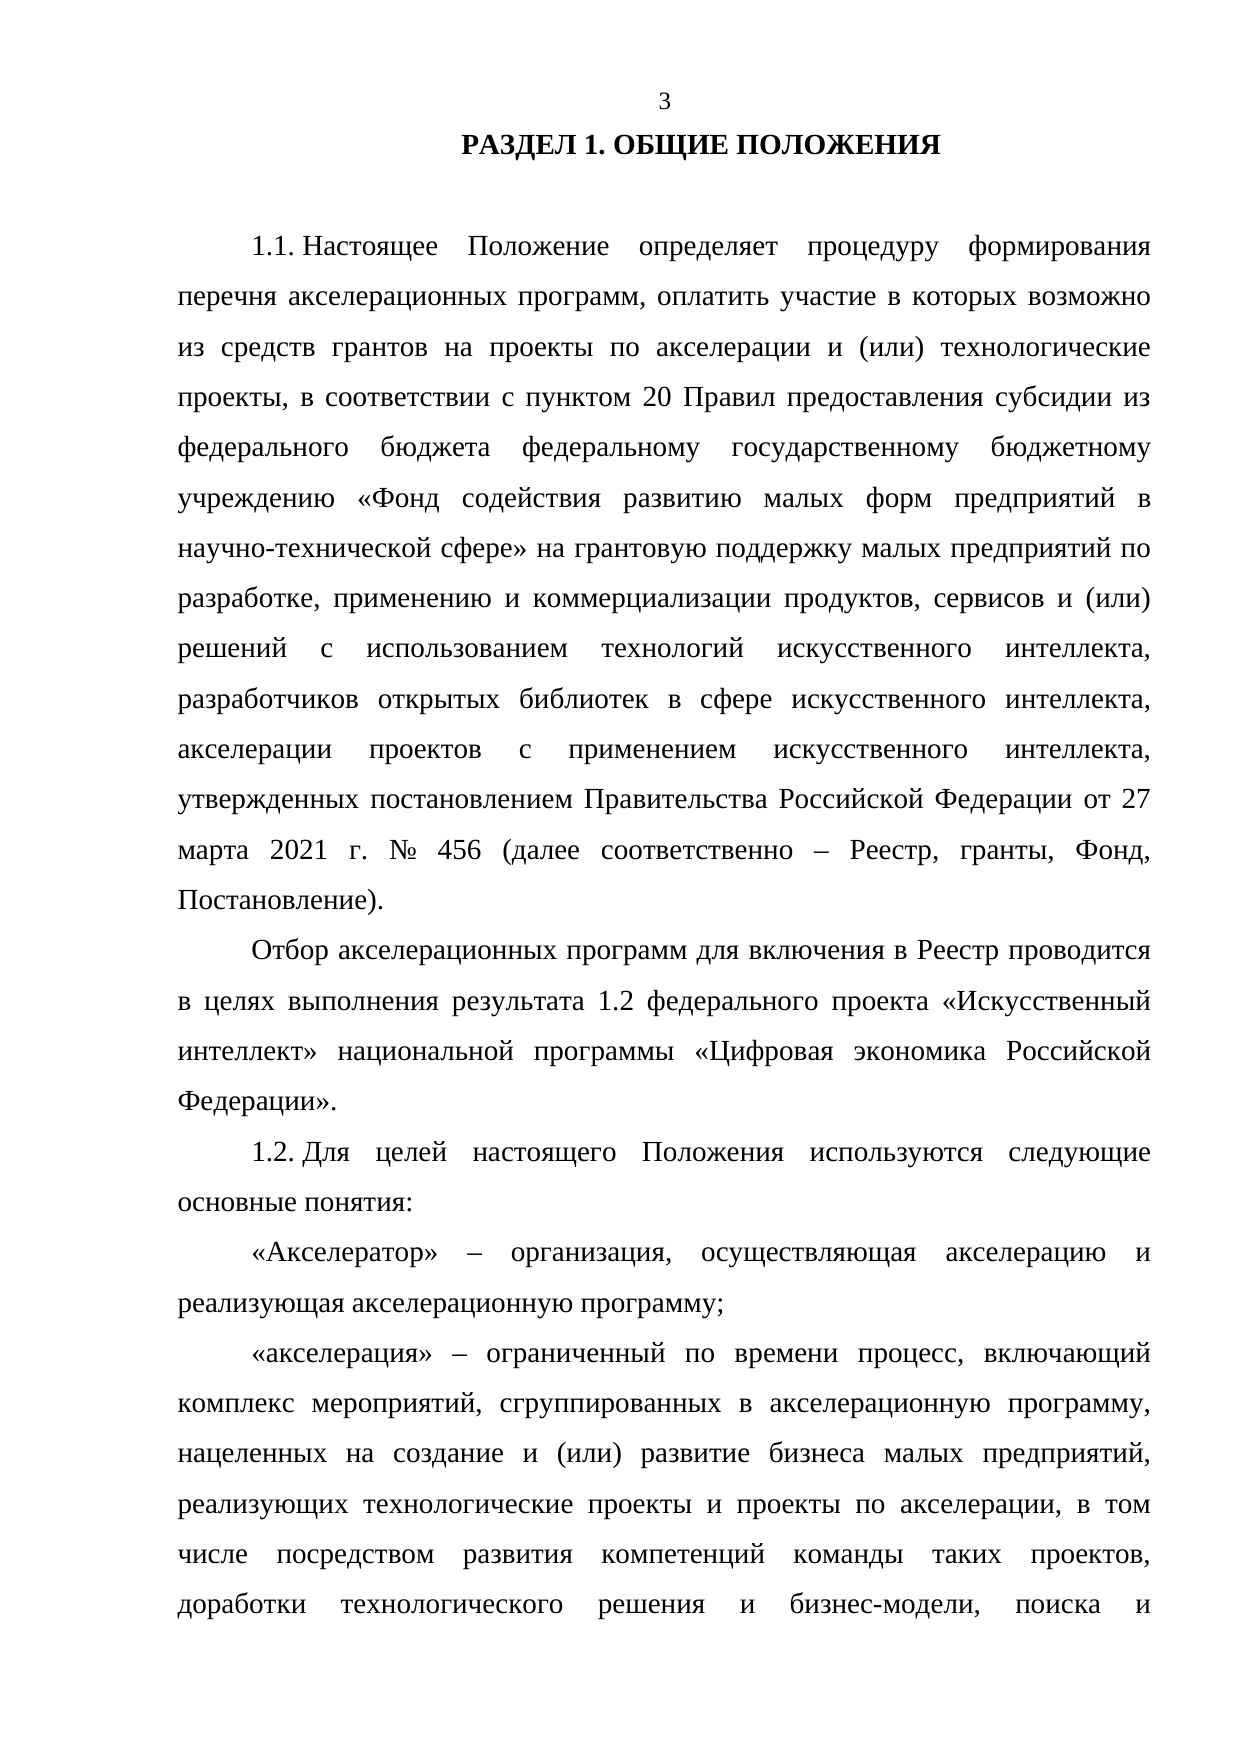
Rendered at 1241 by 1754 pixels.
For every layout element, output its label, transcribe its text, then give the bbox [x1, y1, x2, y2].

list Для целей настоящего Положения используются следующие основные понятия: [177, 1134, 1152, 1218]
text ОБЩИЕ ПОЛОЖЕНИЯ [252, 127, 1152, 161]
list Настоящее Положение определяет процедуру формирования перечня акселерационных программ, оплатить участие в которых возможно из средств грантов на проекты по акселерации и (или) технологические проекты, в соответствии с пунктом 20 Правил предоставления субсидии из федерального бюджета федеральному государственному бюджетному учреждению «Фонд содействия развитию малых форм предприятий в научно-технической сфере» на грантовую поддержку малых предприятий по разработке, применению и коммерциализации продуктов, сервисов и (или) решений с использованием технологий искусственного интеллекта, разработчиков открытых библиотек в сфере искусственного интеллекта, акселерации проектов с применением искусственного интеллекта, утвержденных постановлением Правительства Российской Федерации от 27 марта 2021 г. № 456 (далее соответственно – Реестр, гранты, Фонд, Постановление). [177, 228, 1152, 916]
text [177, 1335, 1152, 1620]
text «Акселератор» – организация, осуществляющая акселерацию и реализующая акселерационную программу; [177, 1234, 1152, 1318]
text Отбор акселерационных программ для включения в Реестр проводится в целях выполнения результата 1.2 федерального проекта «Искусственный интеллект» национальной программы «Цифровая экономика Российской Федерации». [177, 932, 1152, 1117]
